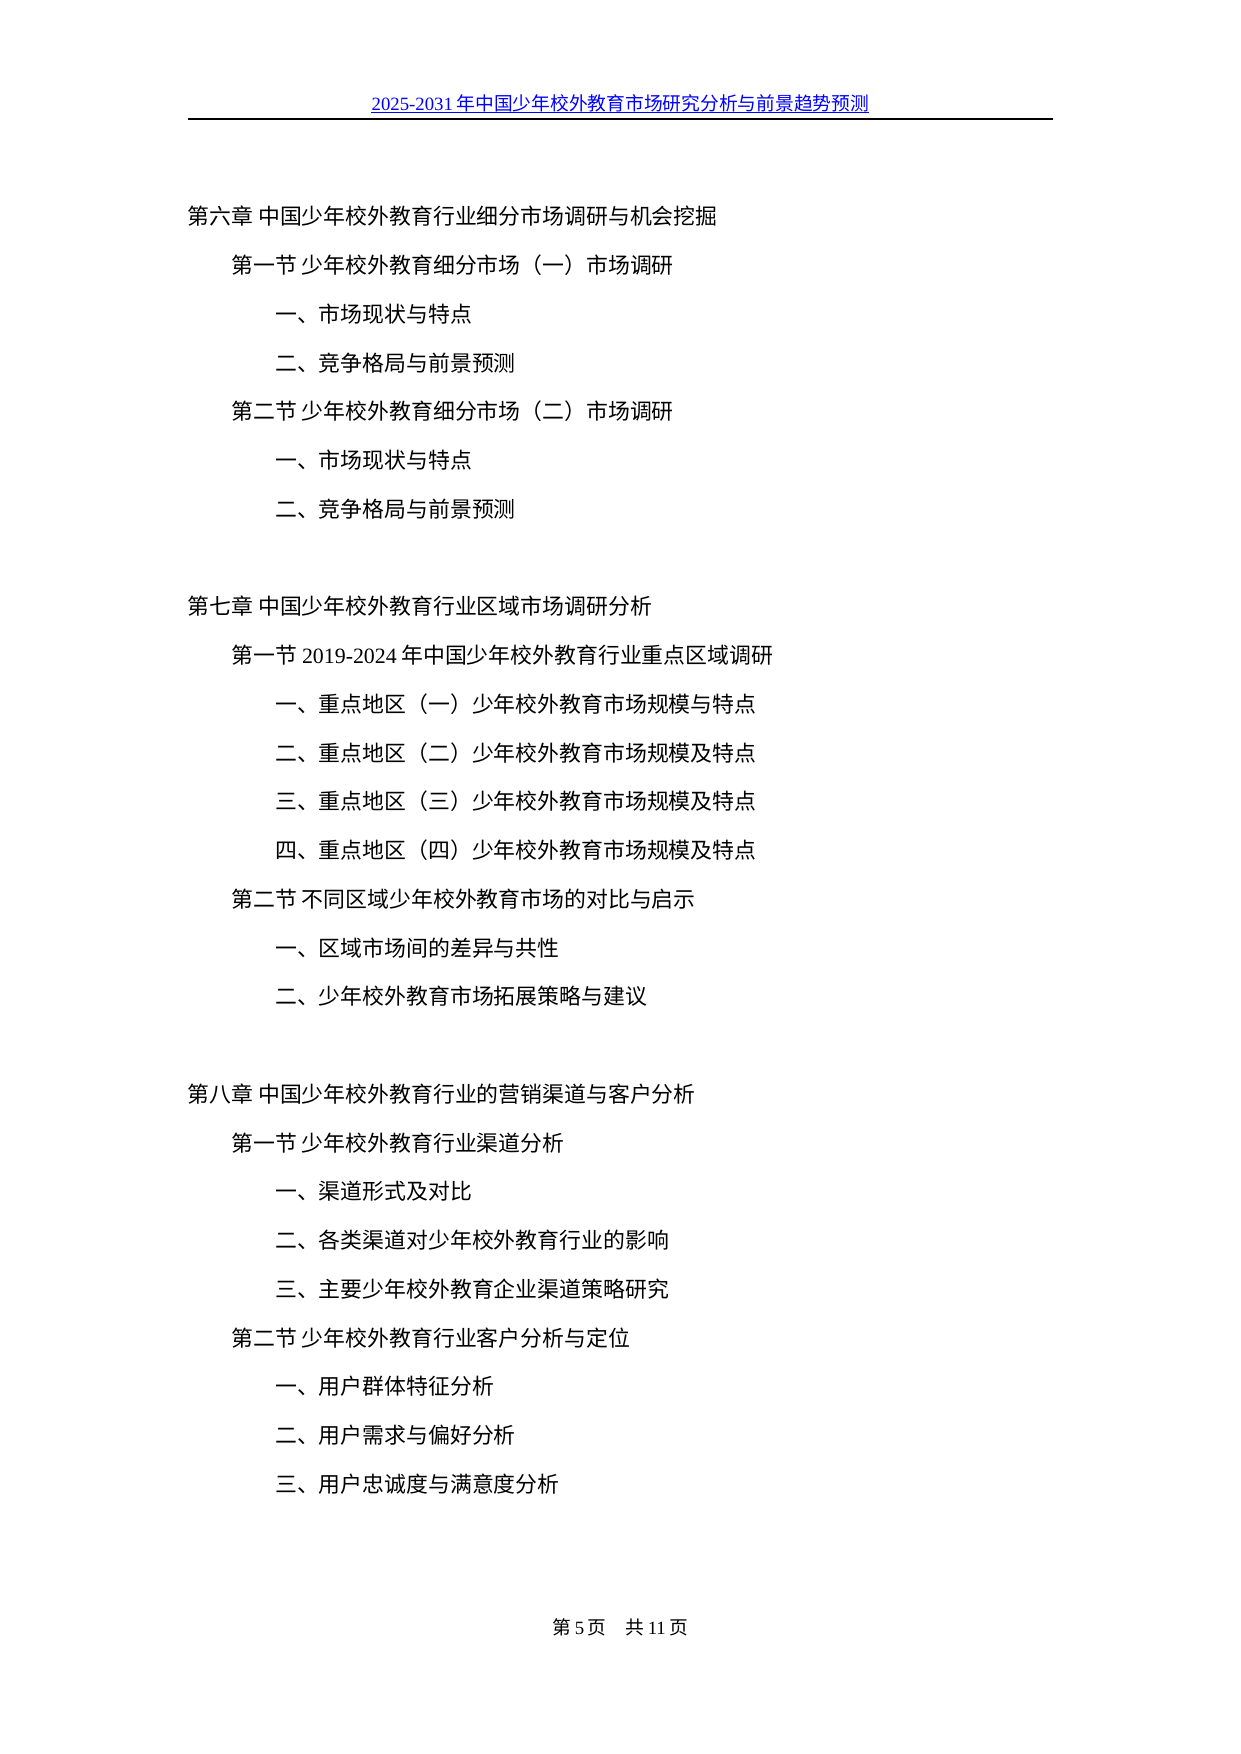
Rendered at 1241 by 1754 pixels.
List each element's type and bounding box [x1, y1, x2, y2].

text [187, 150, 1053, 1499]
